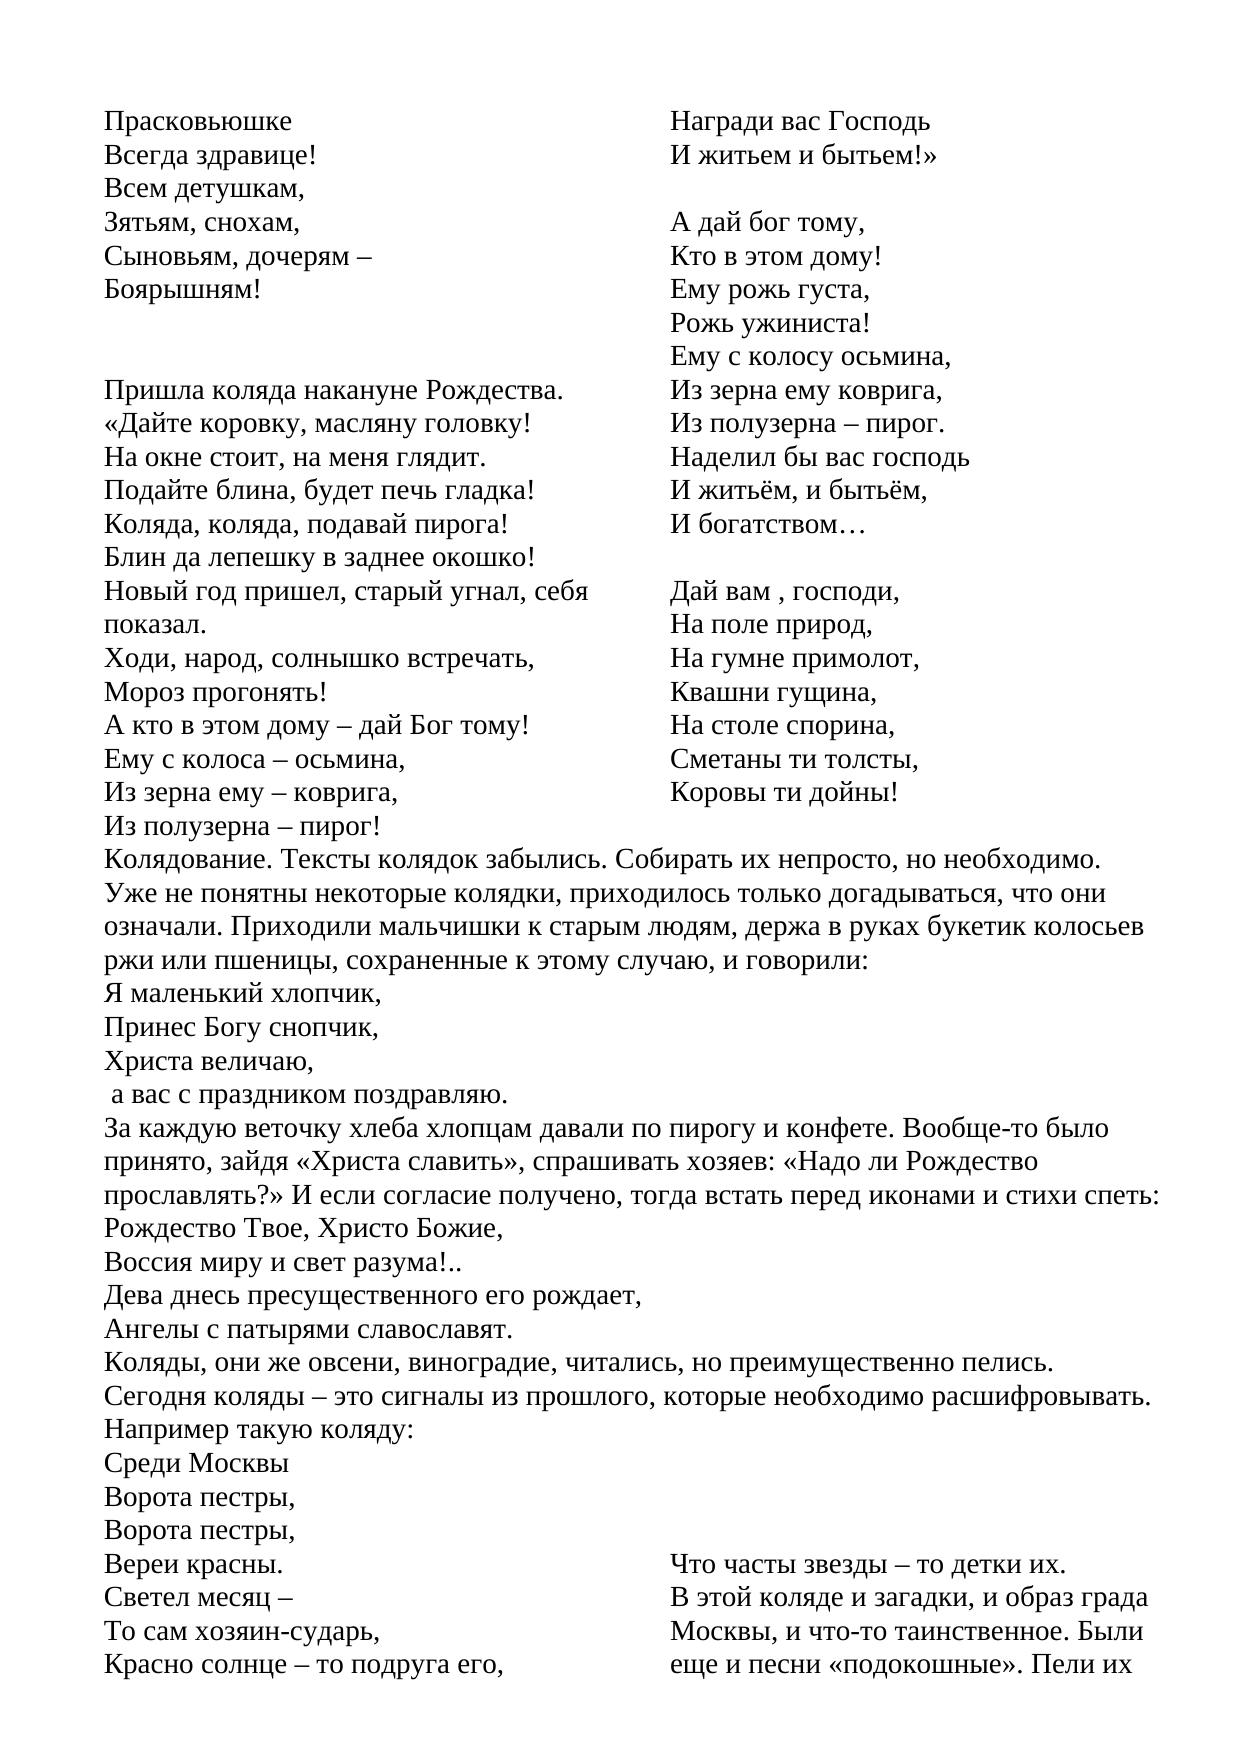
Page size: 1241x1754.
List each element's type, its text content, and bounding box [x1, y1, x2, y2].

text На гумне примолот, [670, 640, 1162, 674]
text Красно солнце – то подруга его, [103, 1646, 596, 1680]
text Пришла коляда накануне Рождества. «Дайте коровку, масляну головку! На окне стоит, на меня глядит. Подайте блина, будет печь гладка! Коляда, коляда, подавай пирога! Блин да лепешку в заднее окошко! Новый год пришел, старый угнал, себя показал. Ходи, народ, солнышко встречать, Мороз прогонять! А кто в этом дому – дай Бог тому! Ему с колоса – осьмина, Из зерна ему – коврига, Из полузерна – пирог! Награди вас Господь И житьем и бытьем!» [103, 372, 596, 841]
text На столе спорина, [670, 707, 1162, 741]
text Сыновьям, дочерям – [103, 238, 596, 271]
text Зятьям, снохам, [103, 204, 596, 238]
text Воссия миру и свет разума!.. [103, 1244, 1162, 1277]
text Вереи красны. [103, 1546, 596, 1579]
text А дай бог тому, [670, 204, 1162, 238]
text Ворота пестры, [103, 1479, 1162, 1512]
text Рожь ужиниста! [670, 305, 1162, 338]
text Дай вам , господи, [670, 573, 1162, 607]
text Ангелы с патырями славославят. [103, 1311, 1162, 1344]
text Ворота пестры, [103, 1512, 1162, 1546]
text Ему с колосу осьмина, [670, 338, 1162, 372]
text Из зерна ему коврига, [670, 372, 1162, 405]
text Я маленький хлопчик, [103, 976, 1162, 1009]
text Ему рожь густа, [670, 271, 1162, 305]
text Принес Богу снопчик, [103, 1009, 1162, 1043]
text Светел месяц – [103, 1579, 596, 1613]
text Наделил бы вас господь [670, 439, 1162, 472]
text Дева днесь пресущественного его рождает, [103, 1277, 1162, 1311]
text Среди Москвы [103, 1445, 1162, 1479]
text Пришла коляда накануне Рождества. «Дайте коровку, масляну головку! На окне стоит, на меня глядит. Подайте блина, будет печь гладка! Коляда, коляда, подавай пирога! Блин да лепешку в заднее окошко! Новый год пришел, старый угнал, себя показал. Ходи, народ, солнышко встречать, Мороз прогонять! А кто в этом дому – дай Бог тому! Ему с колоса – осьмина, Из зерна ему – коврига, Из полузерна – пирог! Награди вас Господь И житьем и бытьем!» [670, 103, 1162, 171]
text За каждую веточку хлеба хлопцам давали по пирогу и конфете. Вообще-то было принято, зайдя «Христа славить», спрашивать хозяев: «Надо ли Рождество прославлять?» И если согласие получено, тогда встать перед иконами и стихи спеть: [103, 1110, 1162, 1210]
text Рождество Твое, Христо Божие, [103, 1210, 1162, 1244]
text То сам хозяин-сударь, [103, 1613, 596, 1646]
text Что часты звезды – то детки их. [670, 1546, 1162, 1579]
text Прасковьюшке [103, 103, 596, 137]
text Из полузерна – пирог. [670, 405, 1162, 439]
text Колядование. Тексты колядок забылись. Собирать их непросто, но необходимо. Уже не понятны некоторые колядки, приходилось только догадываться, что они означали. Приходили мальчишки к старым людям, держа в руках букетик колосьев ржи или пшеницы, сохраненные к этому случаю, и говорили: [103, 841, 1162, 976]
text Сметаны ти толсты, [670, 741, 1162, 774]
text Квашни гущина, [670, 674, 1162, 707]
text Христа величаю, [103, 1043, 1162, 1076]
text а вас с праздником поздравляю. [103, 1076, 1162, 1110]
text И богатством… [670, 506, 1162, 539]
text Боярышням! [103, 271, 596, 305]
text И житьём, и бытьём, [670, 472, 1162, 506]
text Всем детушкам, [103, 171, 596, 204]
text Кто в этом дому! [670, 238, 1162, 271]
text Коляды, они же овсени, виноградие, читались, но преимущественно пелись. Сегодня коляды – это сигналы из прошлого, которые необходимо расшифровывать. Например такую коляду: [103, 1344, 1162, 1445]
text Коровы ти дойны! [670, 774, 1162, 808]
text Всегда здравице! [103, 137, 596, 171]
text На поле природ, [670, 607, 1162, 640]
